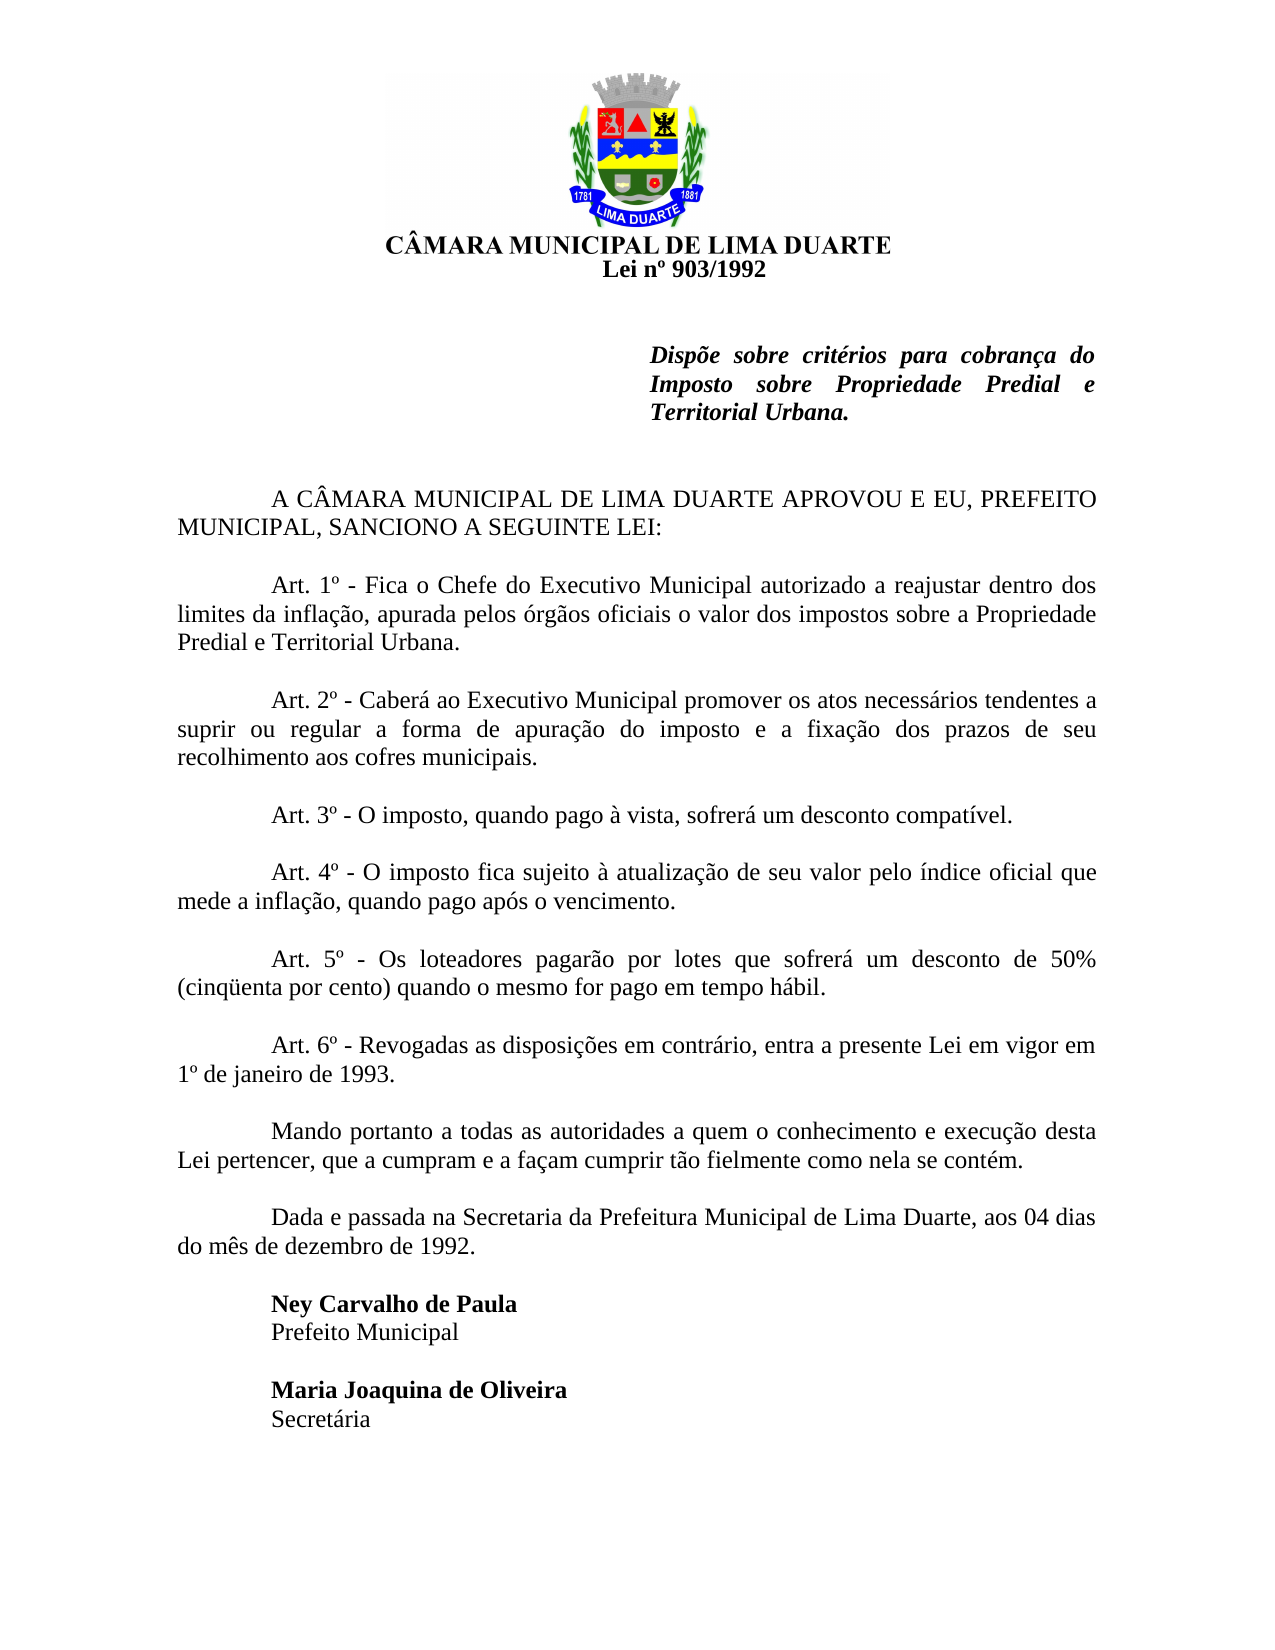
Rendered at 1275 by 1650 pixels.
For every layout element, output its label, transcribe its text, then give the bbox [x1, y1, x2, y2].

text Dispõe sobre critérios para cobrança do Imposto sobre Propriedade Predial e Territorial Urbana. [649, 340, 1098, 426]
text Prefeito Municipal [177, 1317, 1098, 1346]
picture [385, 73, 891, 254]
text Mando portanto a todas as autoridades a quem o conhecimento e execução desta Lei pertencer, que a cumpram e a façam cumprir tão fielmente como nela se contém. [177, 1116, 1098, 1174]
text Art. 2º - Caberá ao Executivo Municipal promover os atos necessários tendentes a suprir ou regular a forma de apuração do imposto e a fixação dos prazos de seu recolhimento aos cofres municipais. [177, 685, 1098, 771]
text Maria Joaquina de Oliveira [177, 1375, 1098, 1404]
text A CÂMARA MUNICIPAL DE LIMA DUARTE APROVOU E EU, PREFEITO MUNICIPAL, SANCIONO A SEGUINTE LEI: [177, 484, 1098, 541]
text Ney Carvalho de Paula [177, 1289, 1098, 1317]
text Art. 3º - O imposto, quando pago à vista, sofrerá um desconto compatível. [177, 800, 1098, 829]
text Dada e passada na Secretaria da Prefeitura Municipal de Lima Duarte, aos 04 dias do mês de dezembro de 1992. [177, 1202, 1098, 1260]
text Art. 4º - O imposto fica sujeito à atualização de seu valor pelo índice oficial que mede a inflação, quando pago após o vencimento. [177, 857, 1098, 915]
text Art. 1º - Fica o Chefe do Executivo Municipal autorizado a reajustar dentro dos limites da inflação, apurada pelos órgãos oficiais o valor dos impostos sobre a Propriedade Predial e Territorial Urbana. [177, 570, 1098, 656]
text Art. 5º - Os loteadores pagarão por lotes que sofrerá um desconto de 50% (cinqüenta por cento) quando o mesmo for pago em tempo hábil. [177, 944, 1098, 1001]
text Secretária [177, 1404, 1098, 1432]
text Lei nº 903/1992 [177, 254, 1098, 282]
text Art. 6º - Revogadas as disposições em contrário, entra a presente Lei em vigor em 1º de janeiro de 1993. [177, 1030, 1098, 1087]
